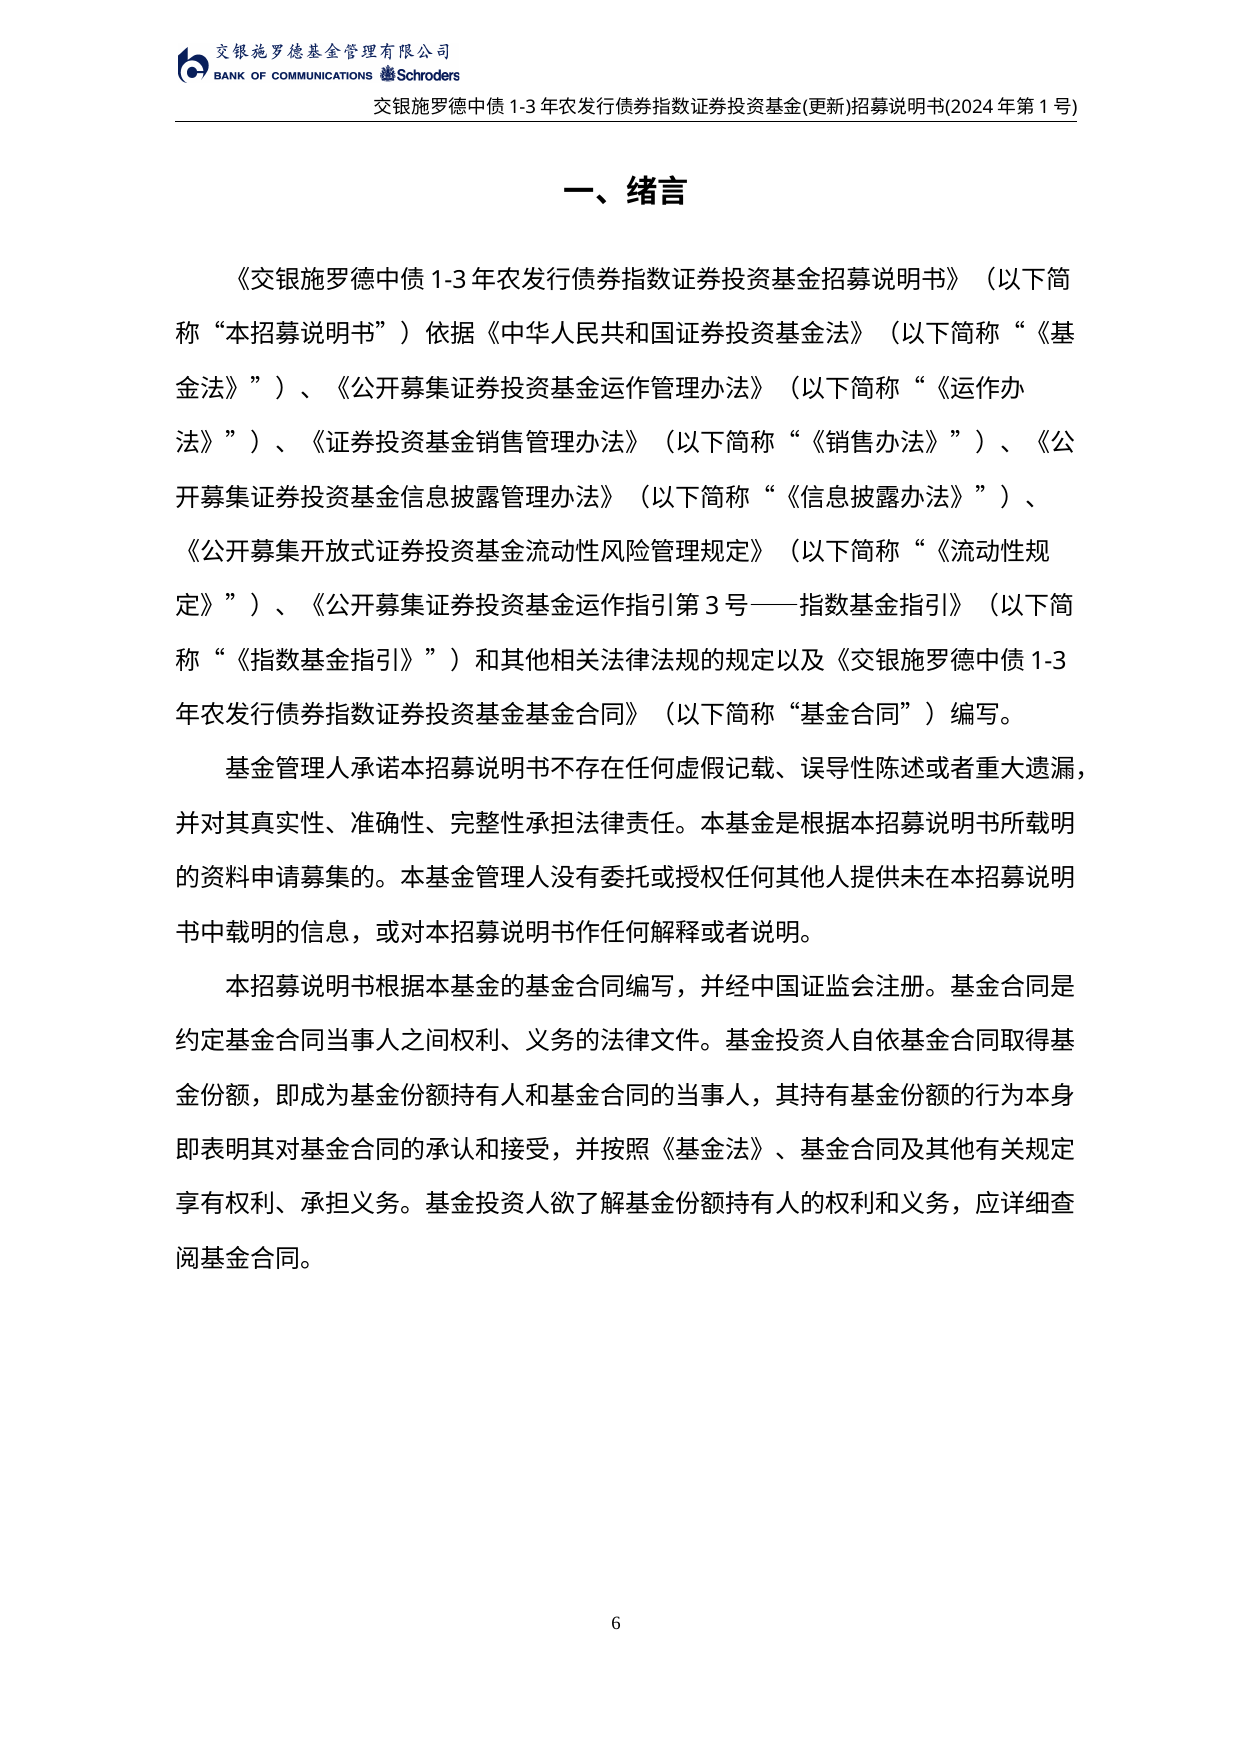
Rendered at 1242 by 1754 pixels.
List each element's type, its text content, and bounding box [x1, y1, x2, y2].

text 本招募说明书根据本基金的基金合同编写，并经中国证监会注册。基金合同是约定基金合同当事人之间权利、义务的法律文件。基金投资人自依基金合同取得基金份额，即成为基金份额持有人和基金合同的当事人，其持有基金份额的行为本身即表明其对基金合同的承认和接受，并按照《基金法》、基金合同及其他有关规定享有权利、承担义务。基金投资人欲了解基金份额持有人的权利和义务，应详细查阅基金合同。 [175, 966, 1077, 1274]
picture [178, 43, 460, 83]
subtitle 一、绪言 [175, 167, 1077, 212]
text 基金管理人承诺本招募说明书不存在任何虚假记载、误导性陈述或者重大遗漏，并对其真实性、准确性、完整性承担法律责任。本基金是根据本招募说明书所载明的资料申请募集的。本基金管理人没有委托或授权任何其他人提供未在本招募说明书中载明的信息，或对本招募说明书作任何解释或者说明。 [175, 749, 1077, 948]
text 《交银施罗德中债1-3年农发行债券指数证券投资基金招募说明书》（以下简称“本招募说明书”）依据《中华人民共和国证券投资基金法》（以下简称“《基金法》”）、《公开募集证券投资基金运作管理办法》（以下简称“《运作办法》”）、《证券投资基金销售管理办法》（以下简称“《销售办法》”）、《公开募集证券投资基金信息披露管理办法》（以下简称“《信息披露办法》”）、《公开募集开放式证券投资基金流动性风险管理规定》（以下简称“《流动性规定》”）、《公开募集证券投资基金运作指引第3号——指数基金指引》（以下简称“《指数基金指引》”）和其他相关法律法规的规定以及《交银施罗德中债1-3年农发行债券指数证券投资基金基金合同》（以下简称“基金合同”）编写。 [175, 259, 1077, 731]
